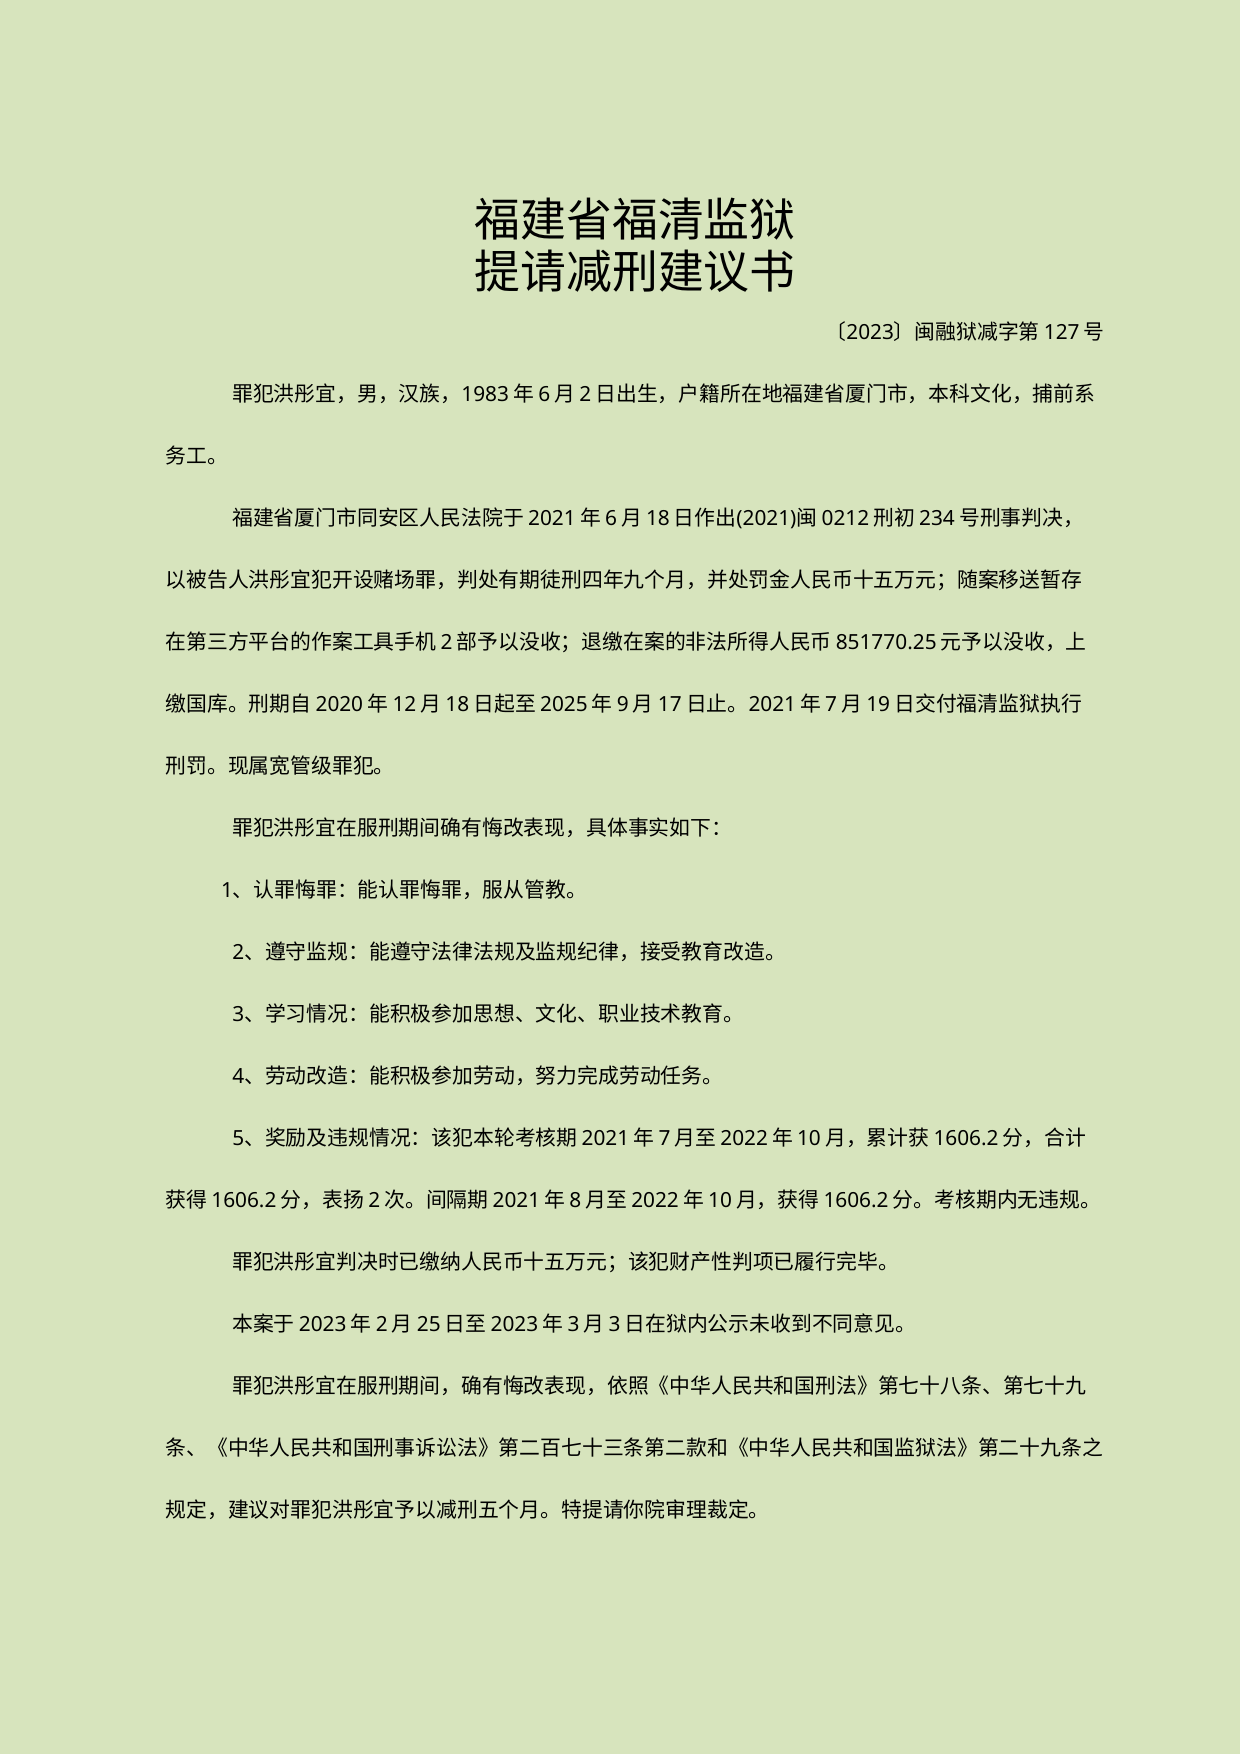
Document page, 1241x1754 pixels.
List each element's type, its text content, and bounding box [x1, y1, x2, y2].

text 〔2023〕闽融狱减字第127号 [165, 299, 1104, 361]
text 福建省厦门市同安区人民法院于2021年6月18日作出(2021)闽0212刑初234号刑事判决，以被告人洪彤宜犯开设赌场罪，判处有期徒刑四年九个月，并处罚金人民币十五万元；随案移送暂存在第三方平台的作案工具手机2部予以没收；退缴在案的非法所得人民币851770.25元予以没收，上缴国库。刑期自2020年12月18日起至2025年9月17日止。2021年7月19日交付福清监狱执行刑罚。现属宽管级罪犯。 [165, 485, 1100, 795]
text 本案于2023年2月25日至2023年3月3日在狱内公示未收到不同意见。 [165, 1291, 1104, 1353]
text 1、认罪悔罪：能认罪悔罪，服从管教。 [165, 857, 1104, 919]
text 2、遵守监规：能遵守法律法规及监规纪律，接受教育改造。 [165, 919, 1104, 981]
text 罪犯洪彤宜在服刑期间，确有悔改表现，依照《中华人民共和国刑法》第七十八条、第七十九条、《中华人民共和国刑事诉讼法》第二百七十三条第二款和《中华人民共和国监狱法》第二十九条之规定，建议对罪犯洪彤宜予以减刑五个月。特提请你院审理裁定。 [165, 1353, 1104, 1539]
text 罪犯洪彤宜，男，汉族，1983年6月2日出生，户籍所在地福建省厦门市，本科文化，捕前系务工。 [165, 361, 1104, 485]
text 福建省福清监狱 [165, 195, 1104, 247]
text 罪犯洪彤宜判决时已缴纳人民币十五万元；该犯财产性判项已履行完毕。 [165, 1229, 1104, 1291]
text 提请减刑建议书 [165, 247, 1104, 299]
text 3、学习情况：能积极参加思想、文化、职业技术教育。 [165, 981, 1104, 1043]
text 罪犯洪彤宜在服刑期间确有悔改表现，具体事实如下： [165, 795, 1104, 857]
text 5、奖励及违规情况：该犯本轮考核期2021年7月至2022年10月，累计获1606.2分，合计获得1606.2分，表扬2次。间隔期2021年8月至2022年10月，获得1606.2分。考核期内无违规。 [165, 1105, 1104, 1229]
text 4、劳动改造：能积极参加劳动，努力完成劳动任务。 [165, 1043, 1104, 1105]
